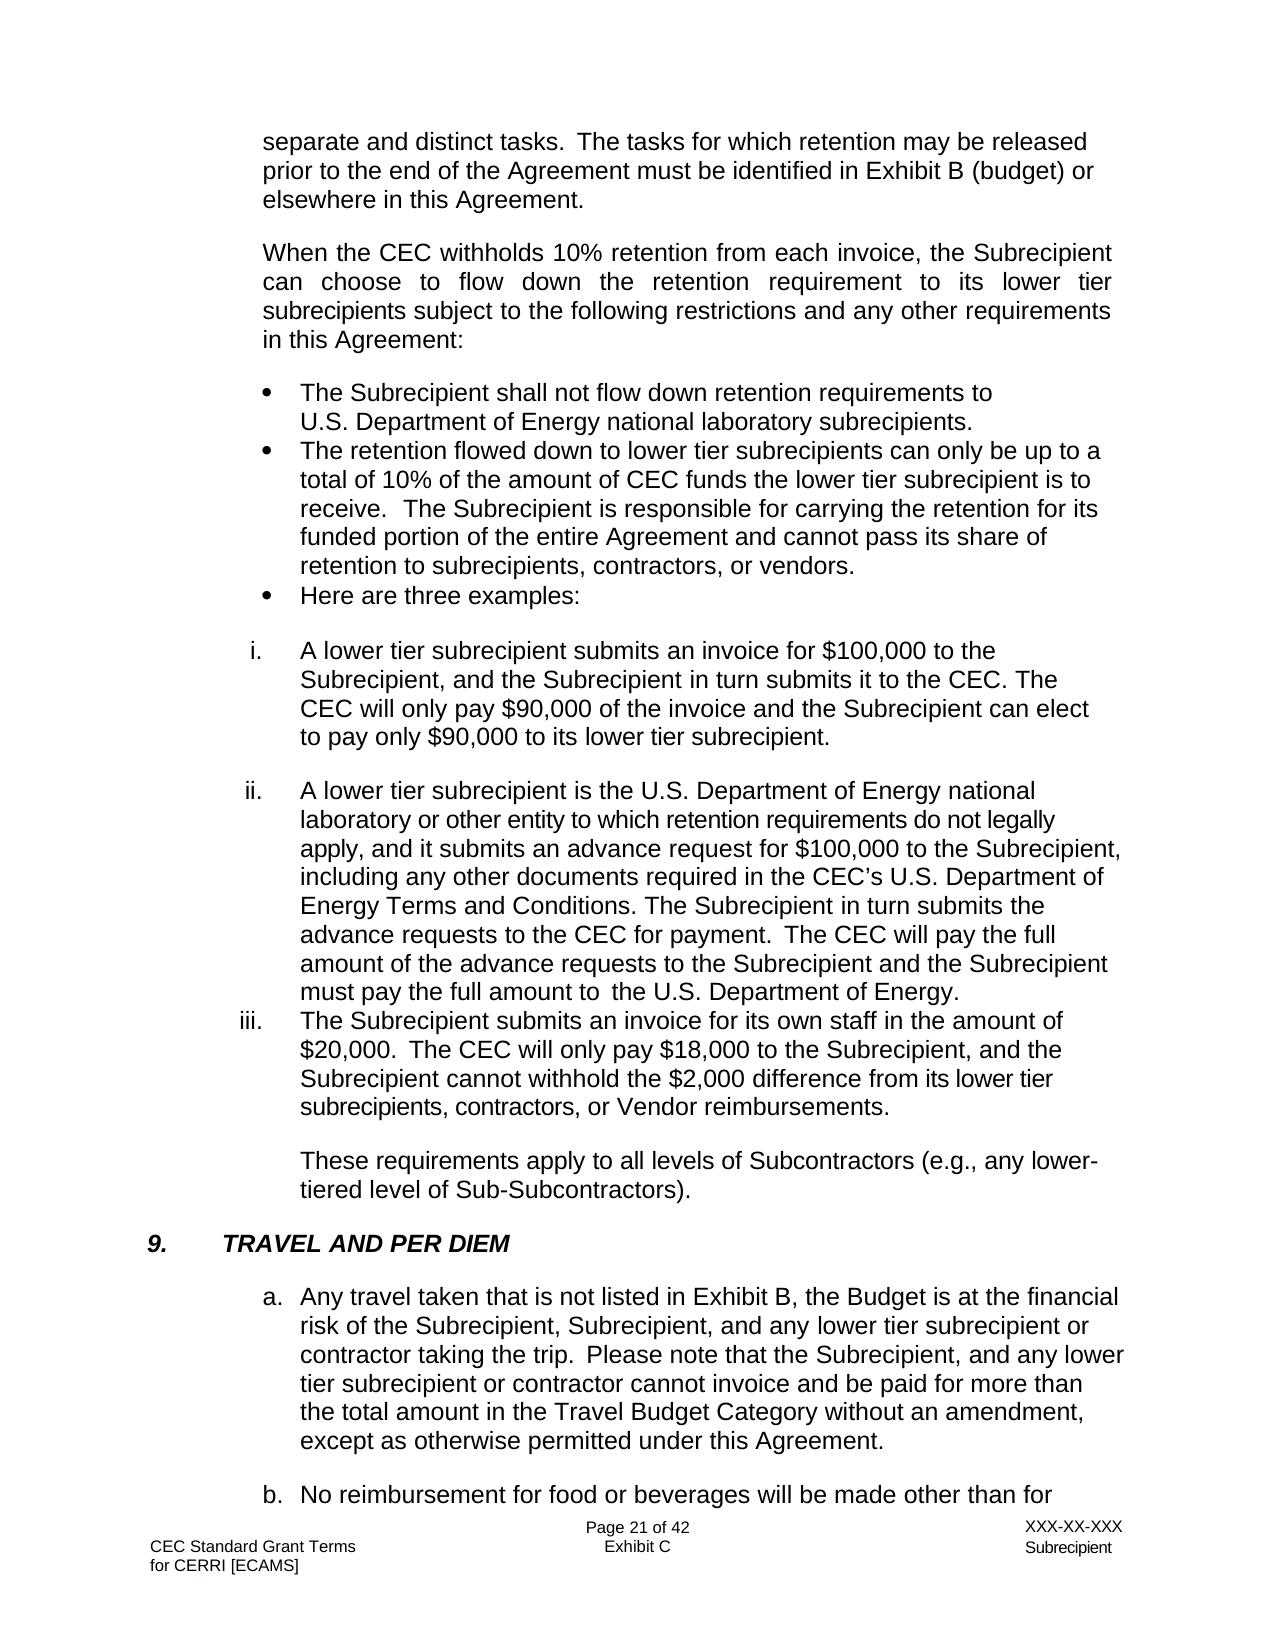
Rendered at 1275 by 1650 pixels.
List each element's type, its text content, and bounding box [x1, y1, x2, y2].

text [262, 127, 1104, 213]
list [262, 1480, 1053, 1509]
list A lower tier subrecipient submits an invoice for $100,000 to the Subrecipient, and the Subrecipient in turn submits it to the CEC. The CEC will only pay $90,000 of the invoice and the Subrecipient can elect to pay only $90,000 to its lower tier subrecipient. [250, 636, 1106, 751]
list Here are three examples: [262, 580, 1137, 610]
list The Subrecipient shall not flow down retention requirements to U.S. Department of Energy national laboratory subrecipients. [262, 378, 1013, 436]
text When the CEC withholds 10% retention from each invoice, the Subrecipient can choose to flow down the retention requirement to its lower tier subrecipients subject to the following restrictions and any other requirements in this Agreement: [262, 238, 1112, 353]
list The retention flowed down to lower tier subrecipients can only be up to a total of 10% of the amount of CEC funds the lower tier subrecipient is to receive. The Subrecipient is responsible for carrying the retention for its funded portion of the entire Agreement and cannot pass its share of retention to subrecipients, contractors, or vendors. [262, 436, 1105, 580]
list A lower tier subrecipient is the U.S. Department of Energy national laboratory or other entity to which retention requirements do not legally apply, and it submits an advance request for $100,000 to the Subrecipient, including any other documents required in the CEC’s U.S. Department of Energy Terms and Conditions. The Subrecipient in turn submits the advance requests to the CEC for payment. The CEC will pay the full amount of the advance requests to the Subrecipient and the Subrecipient must pay the full amount to the U.S. Department of Energy. [244, 776, 1124, 1006]
text These requirements apply to all levels of Subcontractors (e.g., any lower- tiered level of Sub-Subcontractors). [300, 1146, 1104, 1204]
subtitle TRAVEL AND PER DIEM [147, 1229, 1137, 1257]
list Any travel taken that is not listed in Exhibit B, the Budget is at the financial risk of the Subrecipient, Subrecipient, and any lower tier subrecipient or contractor taking the trip. Please note that the Subrecipient, and any lower tier subrecipient or contractor cannot invoice and be paid for more than the total amount in the Travel Budget Category without an amendment, except as otherwise permitted under this Agreement. [262, 1282, 1124, 1455]
list The Subrecipient submits an invoice for its own staff in the amount of $20,000. The CEC will only pay $18,000 to the Subrecipient, and the Subrecipient cannot withhold the $2,000 difference from its lower tier subrecipients, contractors, or Vendor reimbursements. [239, 1006, 1104, 1121]
